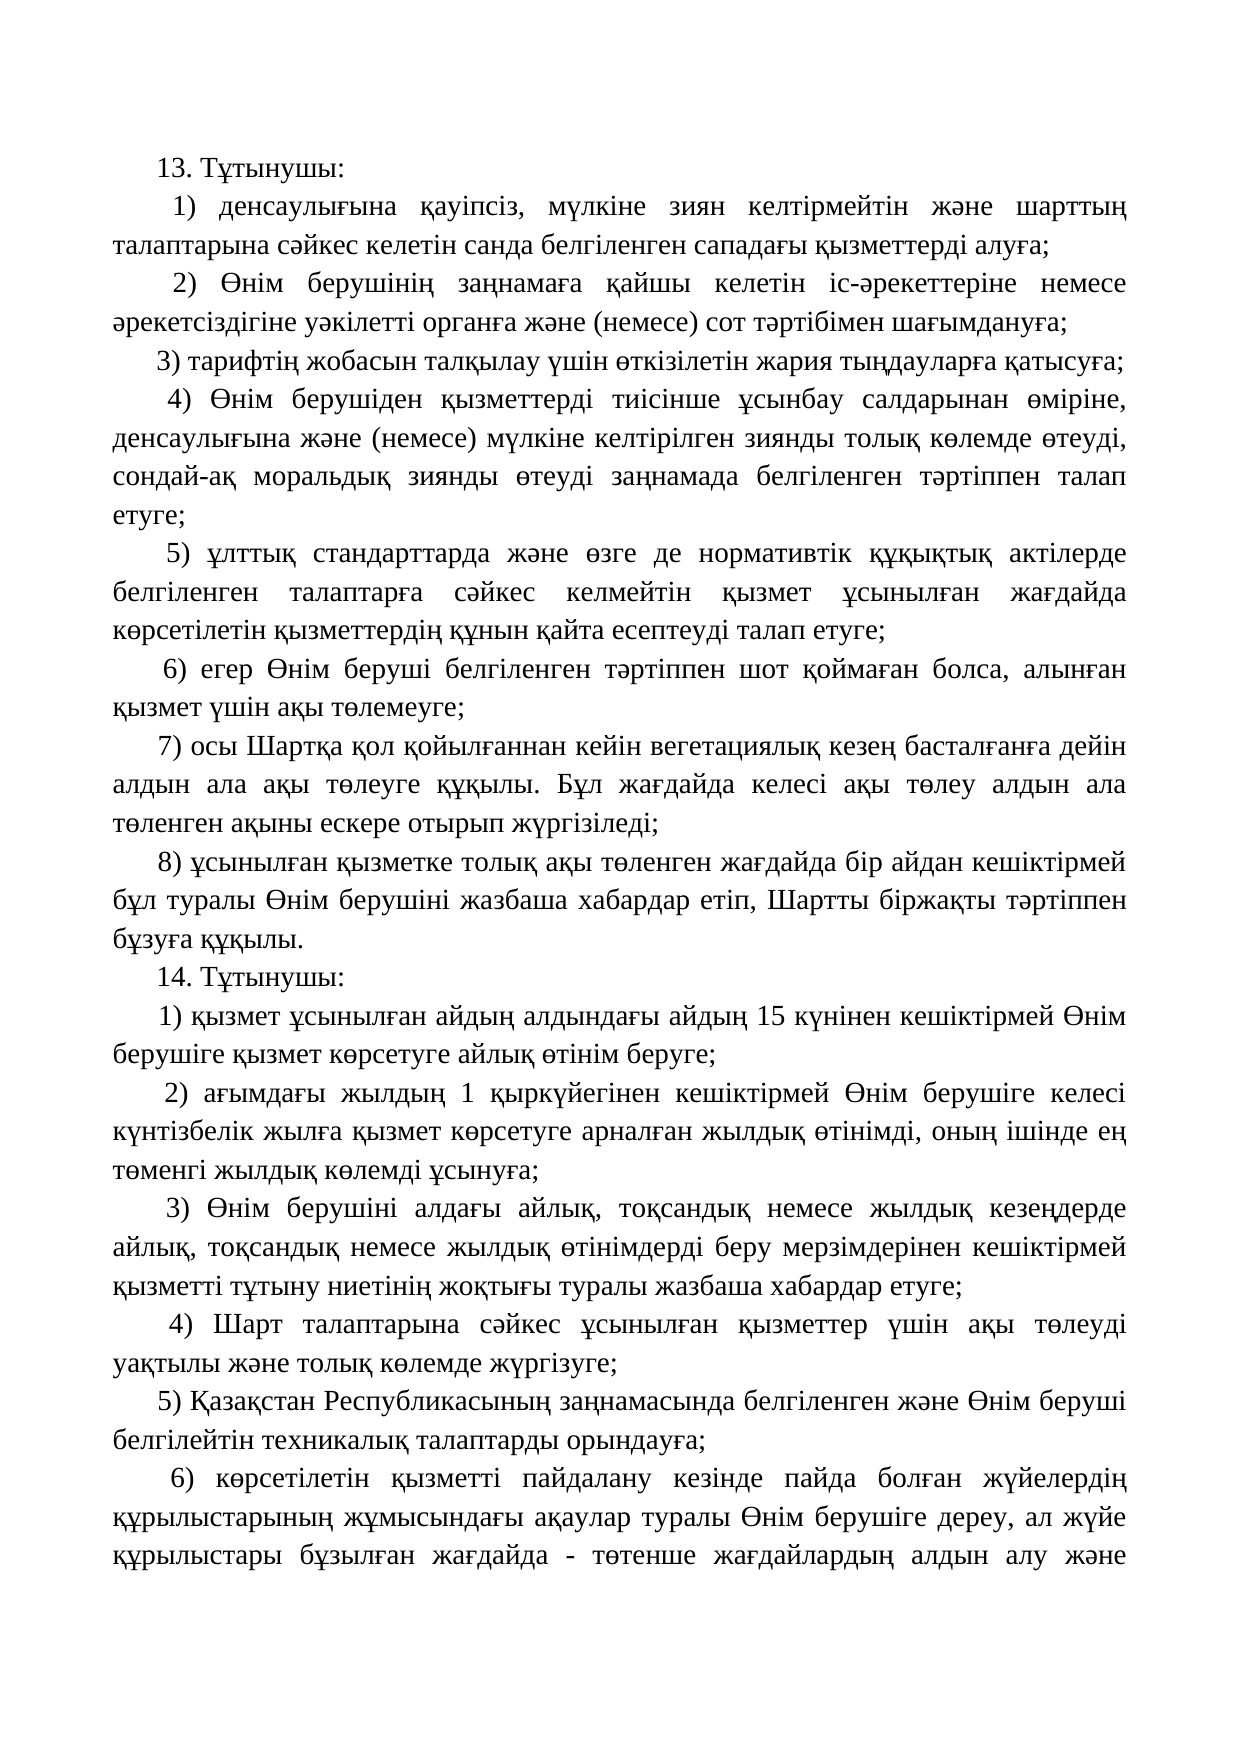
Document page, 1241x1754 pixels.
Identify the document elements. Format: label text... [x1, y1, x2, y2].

text 1) қызмет ұсынылған айдың алдындағы айдың 15 күнінен кешіктірмей Өнім берушіге қызмет көрсетуге айлық өтінім беруге; [112, 998, 1128, 1070]
text 5) ұлттық стандарттарда және өзге де нормативтік құқықтық актілерде белгіленген талаптарға сәйкес келмейтін қызмет ұсынылған жағдайда көрсетілетін қызметтердің құнын қайта есептеуді талап етуге; [112, 535, 1128, 646]
text 13. Тұтынушы: [112, 150, 1128, 183]
text 6) егер Өнім беруші белгіленген тәртіппен шот қоймаған болса, алынған қызмет үшін ақы төлемеуге; [112, 651, 1128, 723]
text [112, 1460, 1128, 1571]
text 3) Өнім берушіні алдағы айлық, тоқсандық немесе жылдық кезеңдерде айлық, тоқсандық немесе жылдық өтінімдерді беру мерзімдерінен кешіктірмей қызметті тұтыну ниетінің жоқтығы туралы жазбаша хабардар етуге; [112, 1191, 1128, 1301]
text 2) ағымдағы жылдың 1 қыркүйегінен кешіктірмей Өнім берушіге келесі күнтізбелік жылға қызмет көрсетуге арналған жылдық өтінімді, оның ішінде ең төменгі жылдық көлемді ұсынуға; [112, 1075, 1128, 1186]
text 3) тарифтің жобасын талқылау үшін өткізілетін жария тыңдауларға қатысуға; [112, 343, 1128, 376]
text 14. Тұтынушы: [112, 959, 1128, 993]
text 4) Өнім берушіден қызметтерді тиісінше ұсынбау салдарынан өміріне, денсаулығына және (немесе) мүлкіне келтірілген зиянды толық көлемде өтеуді, сондай-ақ моральдық зиянды өтеуді заңнамада белгіленген тәртіппен талап етуге; [112, 381, 1128, 530]
text 1) денсаулығына қауіпсіз, мүлкіне зиян келтірмейтін және шарттың талаптарына сәйкес келетін санда белгіленген сападағы қызметтерді алуға; [112, 188, 1128, 261]
text 8) ұсынылған қызметке толық ақы төленген жағдайда бір айдан кешіктірмей бұл туралы Өнім берушіні жазбаша хабардар етіп, Шартты біржақты тәртіппен бұзуға құқылы. [112, 844, 1128, 954]
text 5) Қазақстан Республикасының заңнамасында белгіленген және Өнім беруші белгілейтін техникалық талаптарды орындауға; [112, 1383, 1128, 1455]
text 4) Шарт талаптарына сәйкес ұсынылған қызметтер үшін ақы төлеуді уақтылы және толық көлемде жүргізуге; [112, 1306, 1128, 1378]
text 2) Өнім берушінің заңнамаға қайшы келетін іс-әрекеттеріне немесе әрекетсіздігіне уәкілетті органға және (немесе) сот тәртібімен шағымдануға; [112, 266, 1128, 338]
text 7) осы Шартқа қол қойылғаннан кейін вегетациялық кезең басталғанға дейін алдын ала ақы төлеуге құқылы. Бұл жағдайда келесі ақы төлеу алдын ала төленген ақыны ескере отырып жүргізіледі; [112, 728, 1128, 839]
